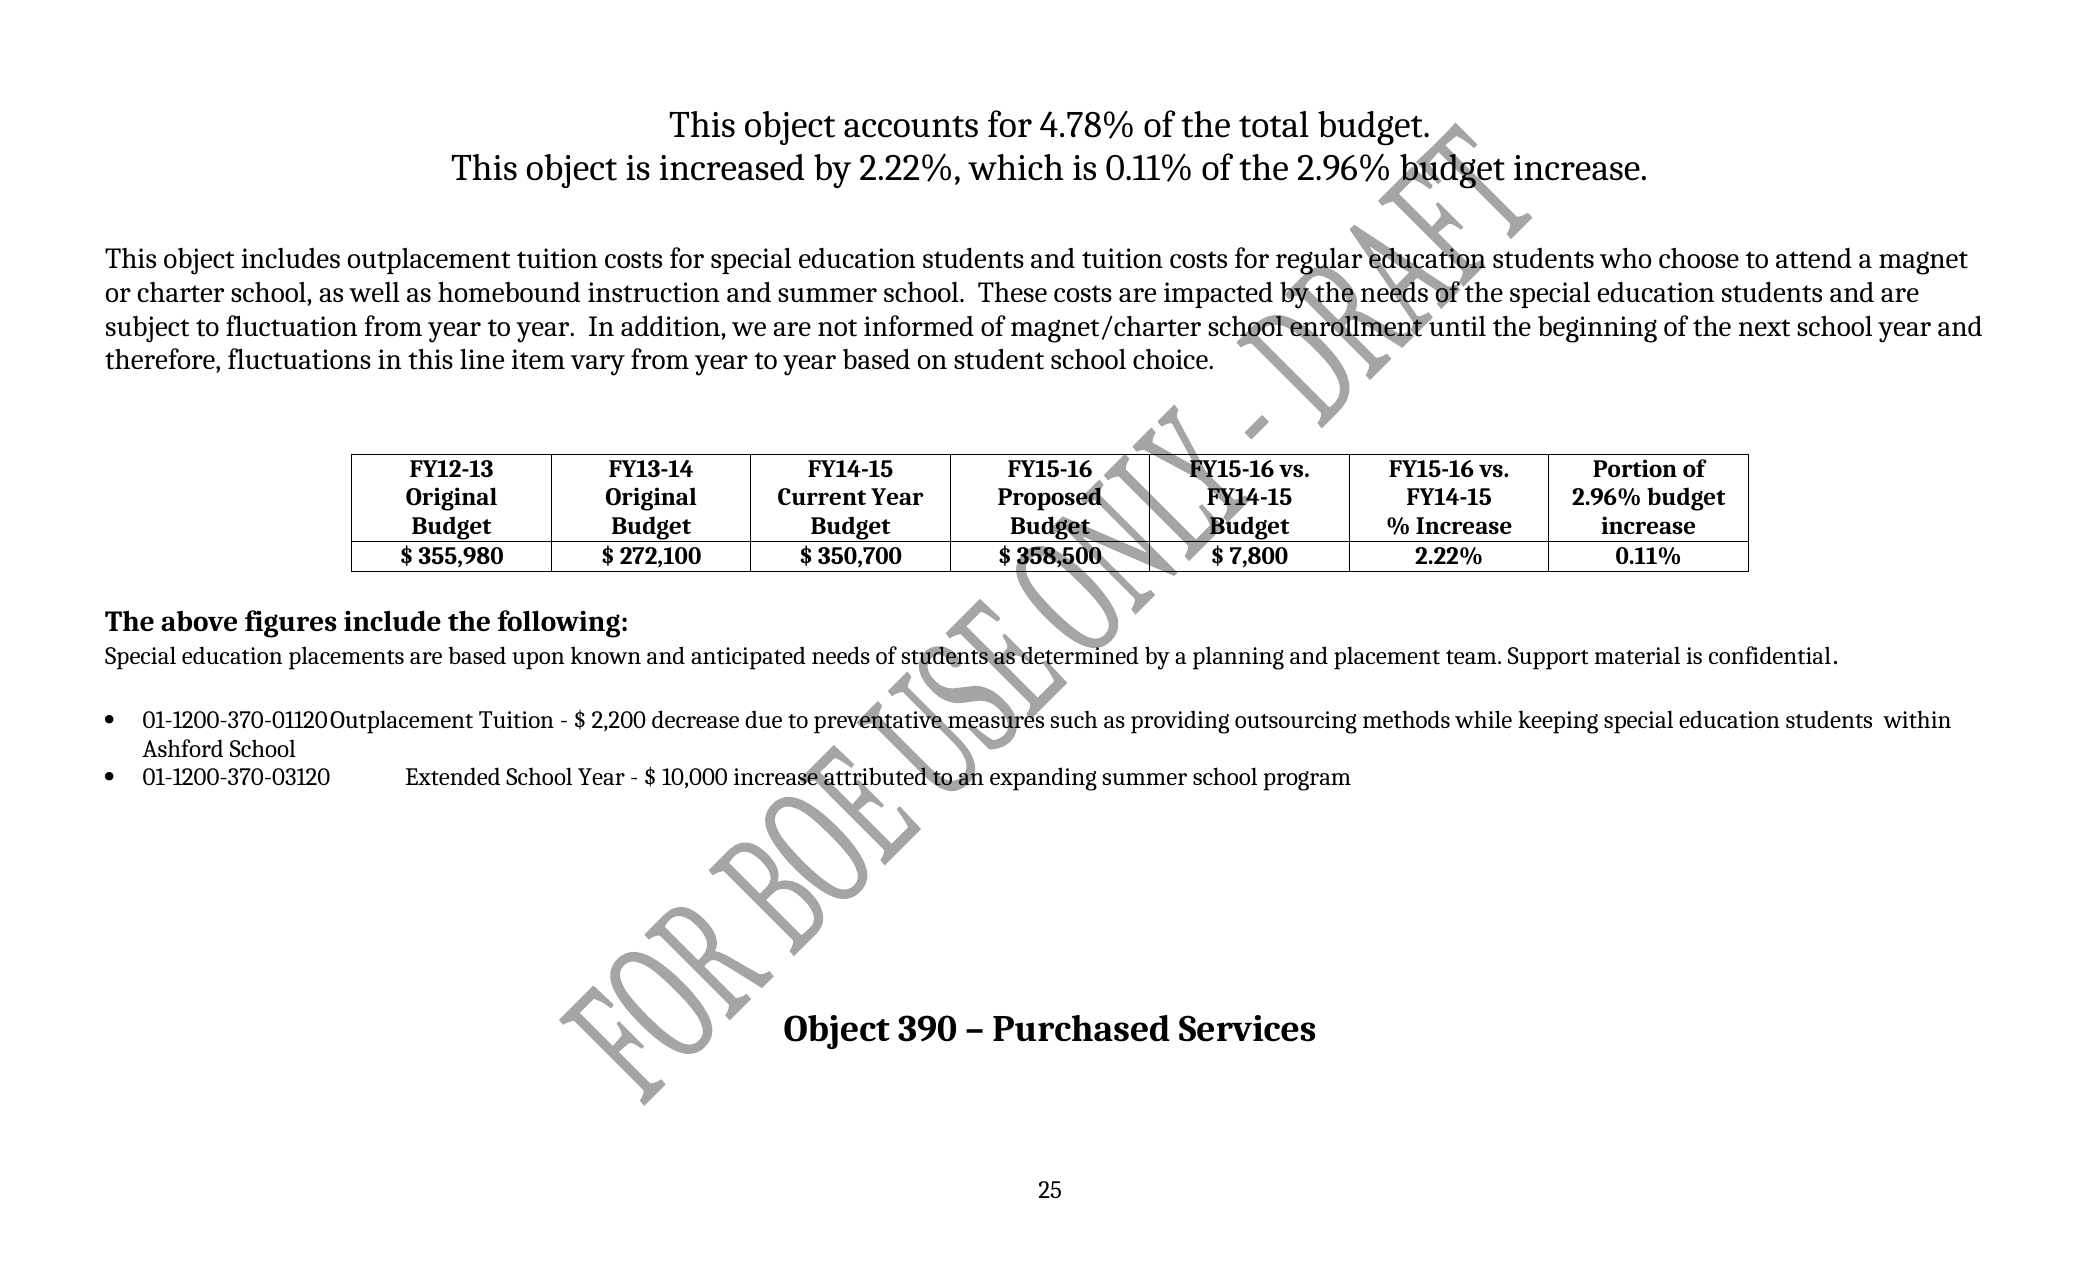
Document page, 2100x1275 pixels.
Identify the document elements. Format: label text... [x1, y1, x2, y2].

text The above figures include the following: [105, 605, 1995, 639]
table_cell $ 350,700 [751, 542, 950, 571]
table_header FY13-14 Original Budget [552, 455, 750, 541]
text This object includes outplacement tuition costs for special education students and tuition costs for regular education students who choose to attend a magnet or charter school, as well as homebound instruction and summer school. These costs are impacted by the needs of the special education students and are subject to fluctuation from year to year. In addition, we are not informed of magnet/charter school enrollment until the beginning of the next school year and therefore, fluctuations in this line item vary from year to year based on student school choice. [105, 243, 1995, 377]
table_header FY14-15 Current Year Budget [751, 455, 950, 541]
table_header FY15-16 vs. FY14-15 % Increase [1350, 455, 1548, 541]
list 01-1200-370-03120 Extended School Year - $ 10,000 increase attributed to an expanding summer school program [105, 763, 1995, 792]
table_header FY15-16 vs. FY14-15 Budget [1150, 455, 1349, 541]
text Special education placements are based upon known and anticipated needs of students as determined by a planning and placement team. Support material is confidential. [105, 639, 1995, 672]
table_cell 0.11% [1549, 542, 1748, 571]
table_cell $ 358,500 [951, 542, 1149, 571]
table_cell $ 355,980 [352, 542, 551, 571]
table_cell $ 7,800 [1150, 542, 1349, 571]
list 01-1200-370-01120 Outplacement Tuition - $ 2,200 decrease due to preventative measures such as providing outsourcing methods while keeping special education students within Ashford School [105, 706, 1995, 763]
table_header Portion of 2.96% budget increase [1549, 455, 1748, 541]
table_header FY15-16 Proposed Budget [951, 455, 1149, 541]
table_cell 2.22% [1350, 542, 1548, 571]
table_header FY12-13 Original Budget [352, 455, 551, 541]
text This object accounts for 4.78% of the total budget. [105, 104, 1995, 147]
table_cell $ 272,100 [552, 542, 750, 571]
text This object is increased by 2.22%, which is 0.11% of the 2.96% budget increase. [105, 147, 1995, 190]
text Object 390 – Purchased Services [105, 1008, 1995, 1051]
